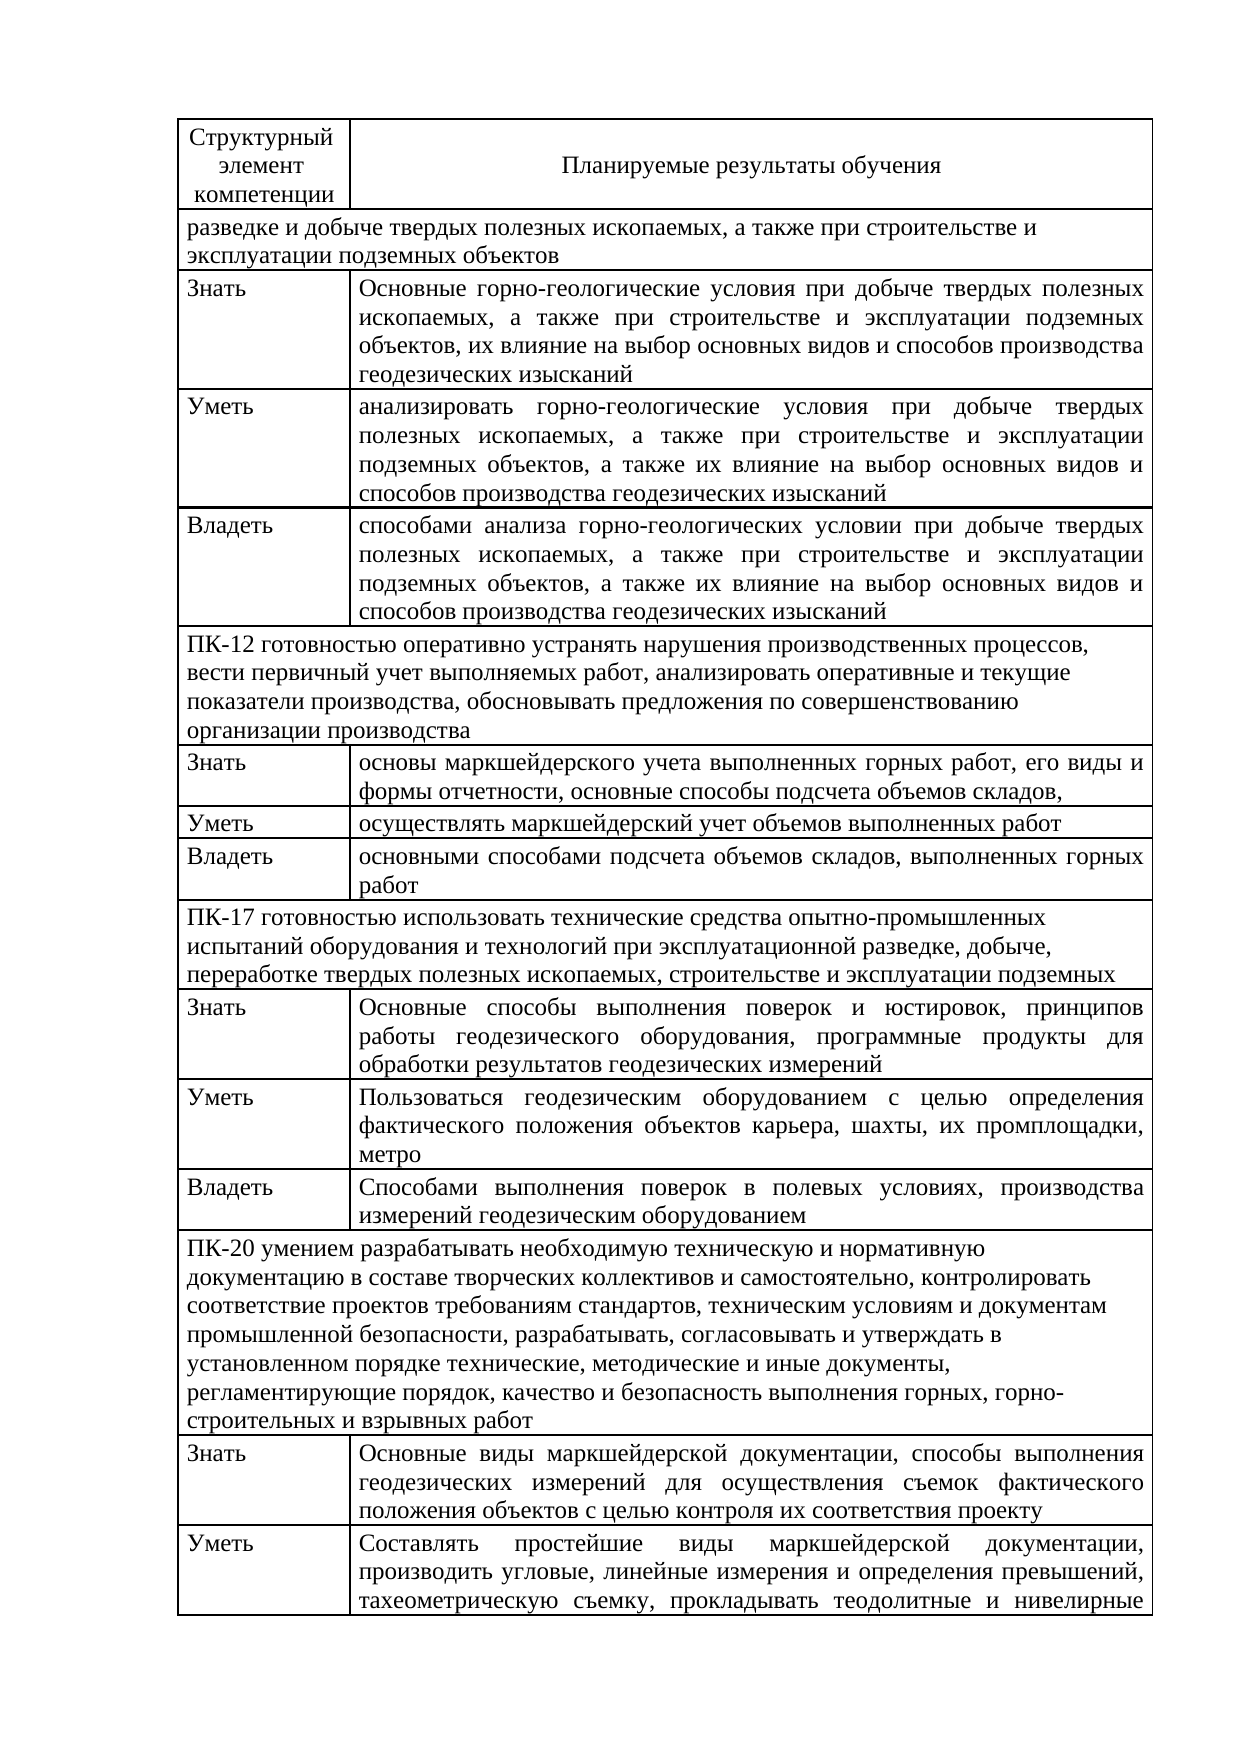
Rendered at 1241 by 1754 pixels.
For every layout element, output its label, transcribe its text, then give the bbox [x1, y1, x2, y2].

table_cell Способами выполнения поверок в полевых условиях, производства измерений геодезическим оборудованием [351, 1170, 1152, 1229]
table_cell Владеть [179, 509, 349, 625]
table_cell ПК-20 умением разрабатывать необходимую техническую и нормативную документацию в составе творческих коллективов и самостоятельно, контролировать соответствие проектов требованиям стандартов, техническим условиям и документам промышленной безопасности, разрабатывать, согласовывать и утверждать в установленном порядке технические, методические и иные документы, регламентирующие порядок, качество и безопасность выполнения горных, горно-строительных и взрывных работ [179, 1231, 1152, 1434]
table_cell способами анализа горно-геологических условии при добыче твердых полезных ископаемых, а также при строительстве и эксплуатации подземных объектов, а также их влияние на выбор основных видов и способов производства геодезических изысканий [351, 509, 1152, 625]
table_cell Основные способы выполнения поверок и юстировок, принципов работы геодезического оборудования, программные продукты для обработки результатов геодезических измерений [351, 990, 1152, 1078]
table_cell анализировать горно-геологические условия при добыче твердых полезных ископаемых, а также при строительстве и эксплуатации подземных объектов, а также их влияние на выбор основных видов и способов производства геодезических изысканий [351, 390, 1152, 506]
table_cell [179, 210, 1152, 269]
table_header Структурный элемент компетенции [179, 120, 349, 208]
table_cell осуществлять маркшейдерский учет объемов выполненных работ [351, 807, 1152, 837]
table_cell Знать [179, 1436, 349, 1524]
table_cell Уметь [179, 390, 349, 506]
table_cell Основные виды маркшейдерской документации, способы выполнения геодезических измерений для осуществления съемок фактического положения объектов с целью контроля их соответствия проекту [351, 1436, 1152, 1524]
table_cell ПК-17 готовностью использовать технические средства опытно-промышленных испытаний оборудования и технологий при эксплуатационной разведке, добыче, переработке твердых полезных ископаемых, строительстве и эксплуатации подземных [179, 901, 1152, 988]
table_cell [351, 1526, 1152, 1614]
table_cell Знать [179, 271, 349, 388]
table_cell Основные горно-геологические условия при добыче твердых полезных ископаемых, а также при строительстве и эксплуатации подземных объектов, их влияние на выбор основных видов и способов производства геодезических изысканий [351, 271, 1152, 388]
table_header Планируемые результаты обучения [351, 120, 1152, 208]
table_cell Уметь [179, 1526, 349, 1614]
table_cell основными способами подсчета объемов складов, выполненных горных работ [351, 839, 1152, 898]
table_cell Владеть [179, 839, 349, 898]
table_cell Знать [179, 746, 349, 805]
table_cell Пользоваться геодезическим оборудованием с целью определения фактического положения объектов карьера, шахты, их промплощадки, метро [351, 1080, 1152, 1168]
table_cell основы маркшейдерского учета выполненных горных работ, его виды и формы отчетности, основные способы подсчета объемов складов, [351, 746, 1152, 805]
table_cell Знать [179, 990, 349, 1078]
table_cell Уметь [179, 807, 349, 837]
table_cell Уметь [179, 1080, 349, 1168]
table_cell Владеть [179, 1170, 349, 1229]
table_cell ПК-12 готовностью оперативно устранять нарушения производственных процессов, вести первичный учет выполняемых работ, анализировать оперативные и текущие показатели производства, обосновывать предложения по совершенствованию организации производства [179, 627, 1152, 744]
